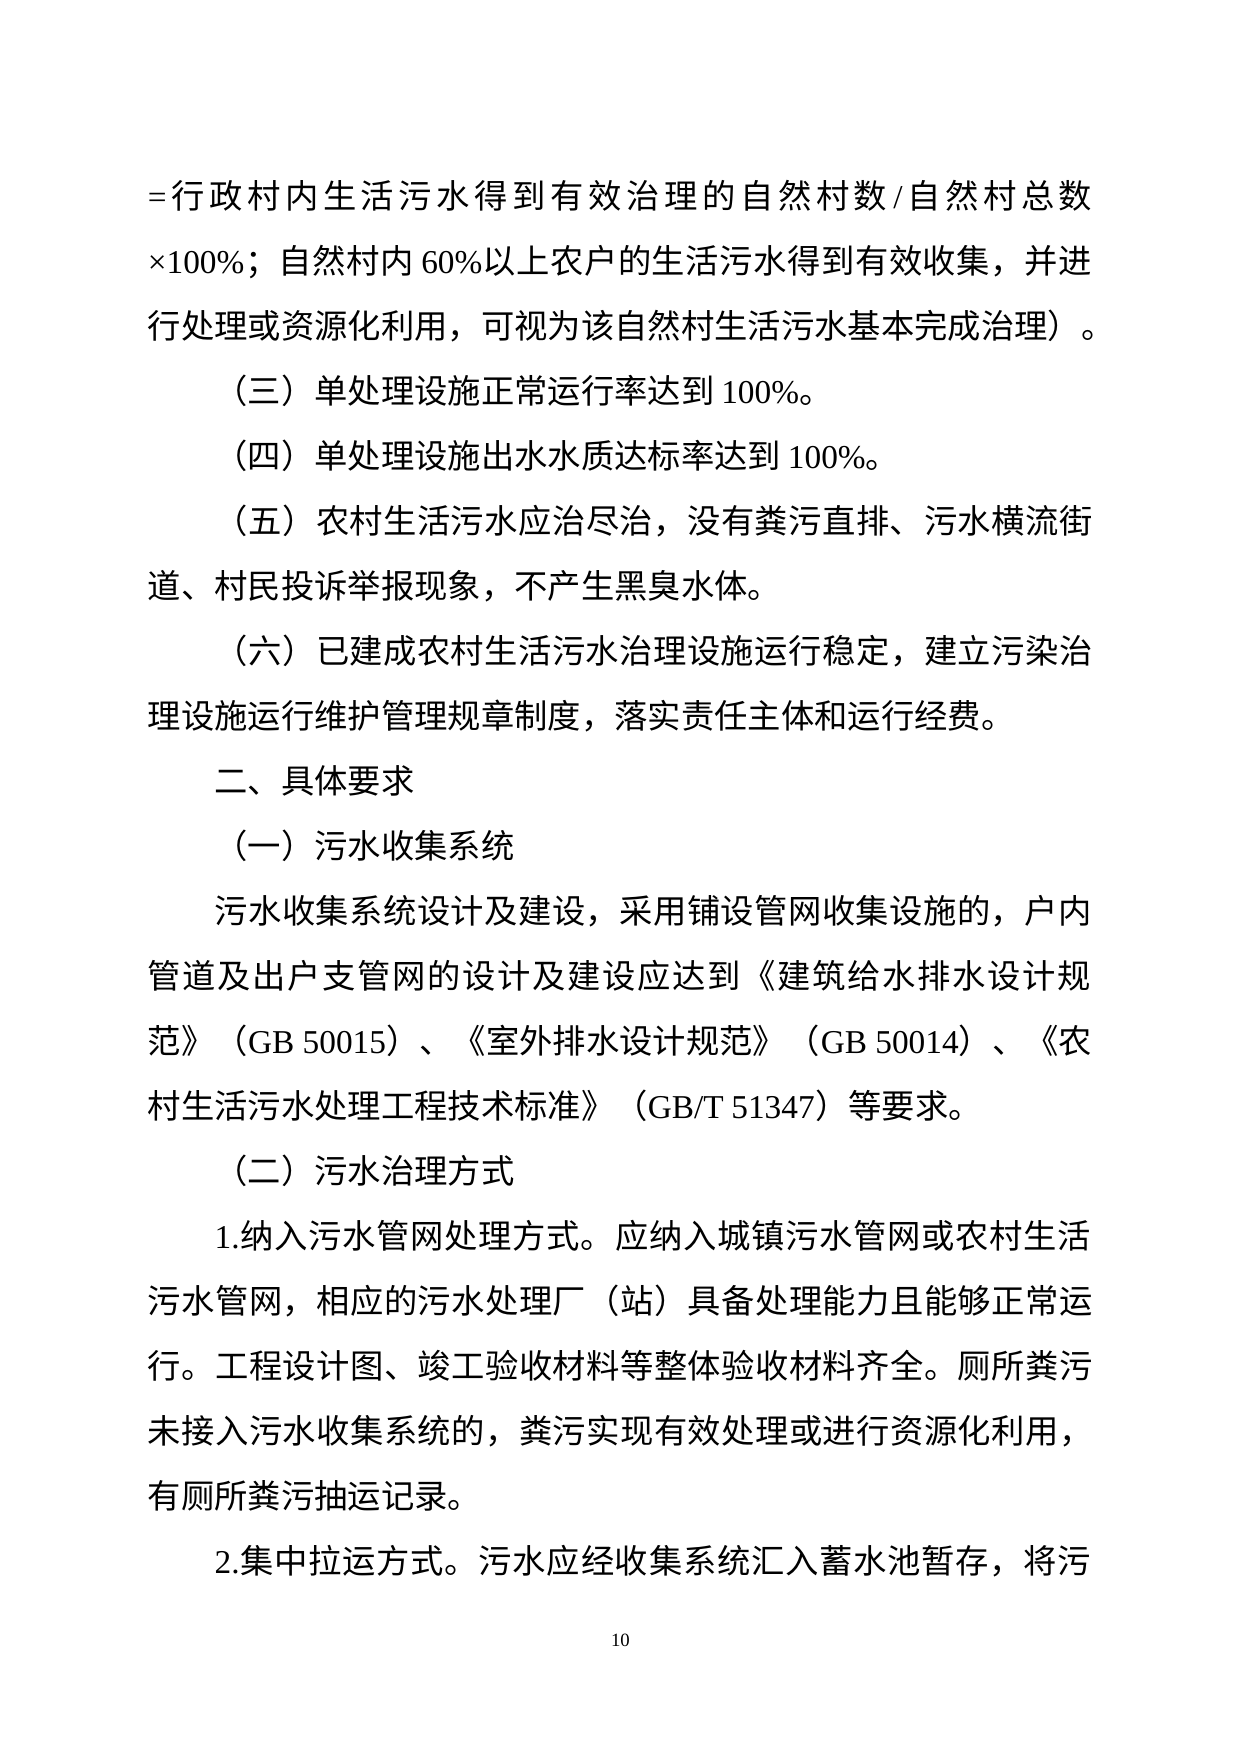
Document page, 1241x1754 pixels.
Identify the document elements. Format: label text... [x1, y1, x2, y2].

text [148, 162, 1092, 357]
text 二、具体要求 [148, 747, 1092, 812]
text 1.纳入污水管网处理方式。应纳入城镇污水管网或农村生活污水管网，相应的污水处理厂（站）具备处理能力且能够正常运行。工程设计图、竣工验收材料等整体验收材料齐全。厕所粪污未接入污水收集系统的，粪污实现有效处理或进行资源化利用，有厕所粪污抽运记录。 [148, 1202, 1092, 1527]
text （四）单处理设施出水水质达标率达到100%。 [148, 422, 1092, 487]
text （二）污水治理方式 [148, 1137, 1092, 1202]
text （一）污水收集系统 [148, 812, 1092, 877]
text （五）农村生活污水应治尽治，没有粪污直排、污水横流街道、村民投诉举报现象，不产生黑臭水体。 [148, 487, 1092, 617]
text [148, 1527, 1092, 1592]
text （三）单处理设施正常运行率达到100%。 [148, 357, 1092, 422]
text （六）已建成农村生活污水治理设施运行稳定，建立污染治理设施运行维护管理规章制度，落实责任主体和运行经费。 [148, 617, 1092, 747]
text 污水收集系统设计及建设，采用铺设管网收集设施的，户内管道及出户支管网的设计及建设应达到《建筑给水排水设计规范》（GB 50015）、《室外排水设计规范》（GB 50014）、《农村生活污水处理工程技术标准》（GB/T 51347）等要求。 [148, 877, 1092, 1137]
